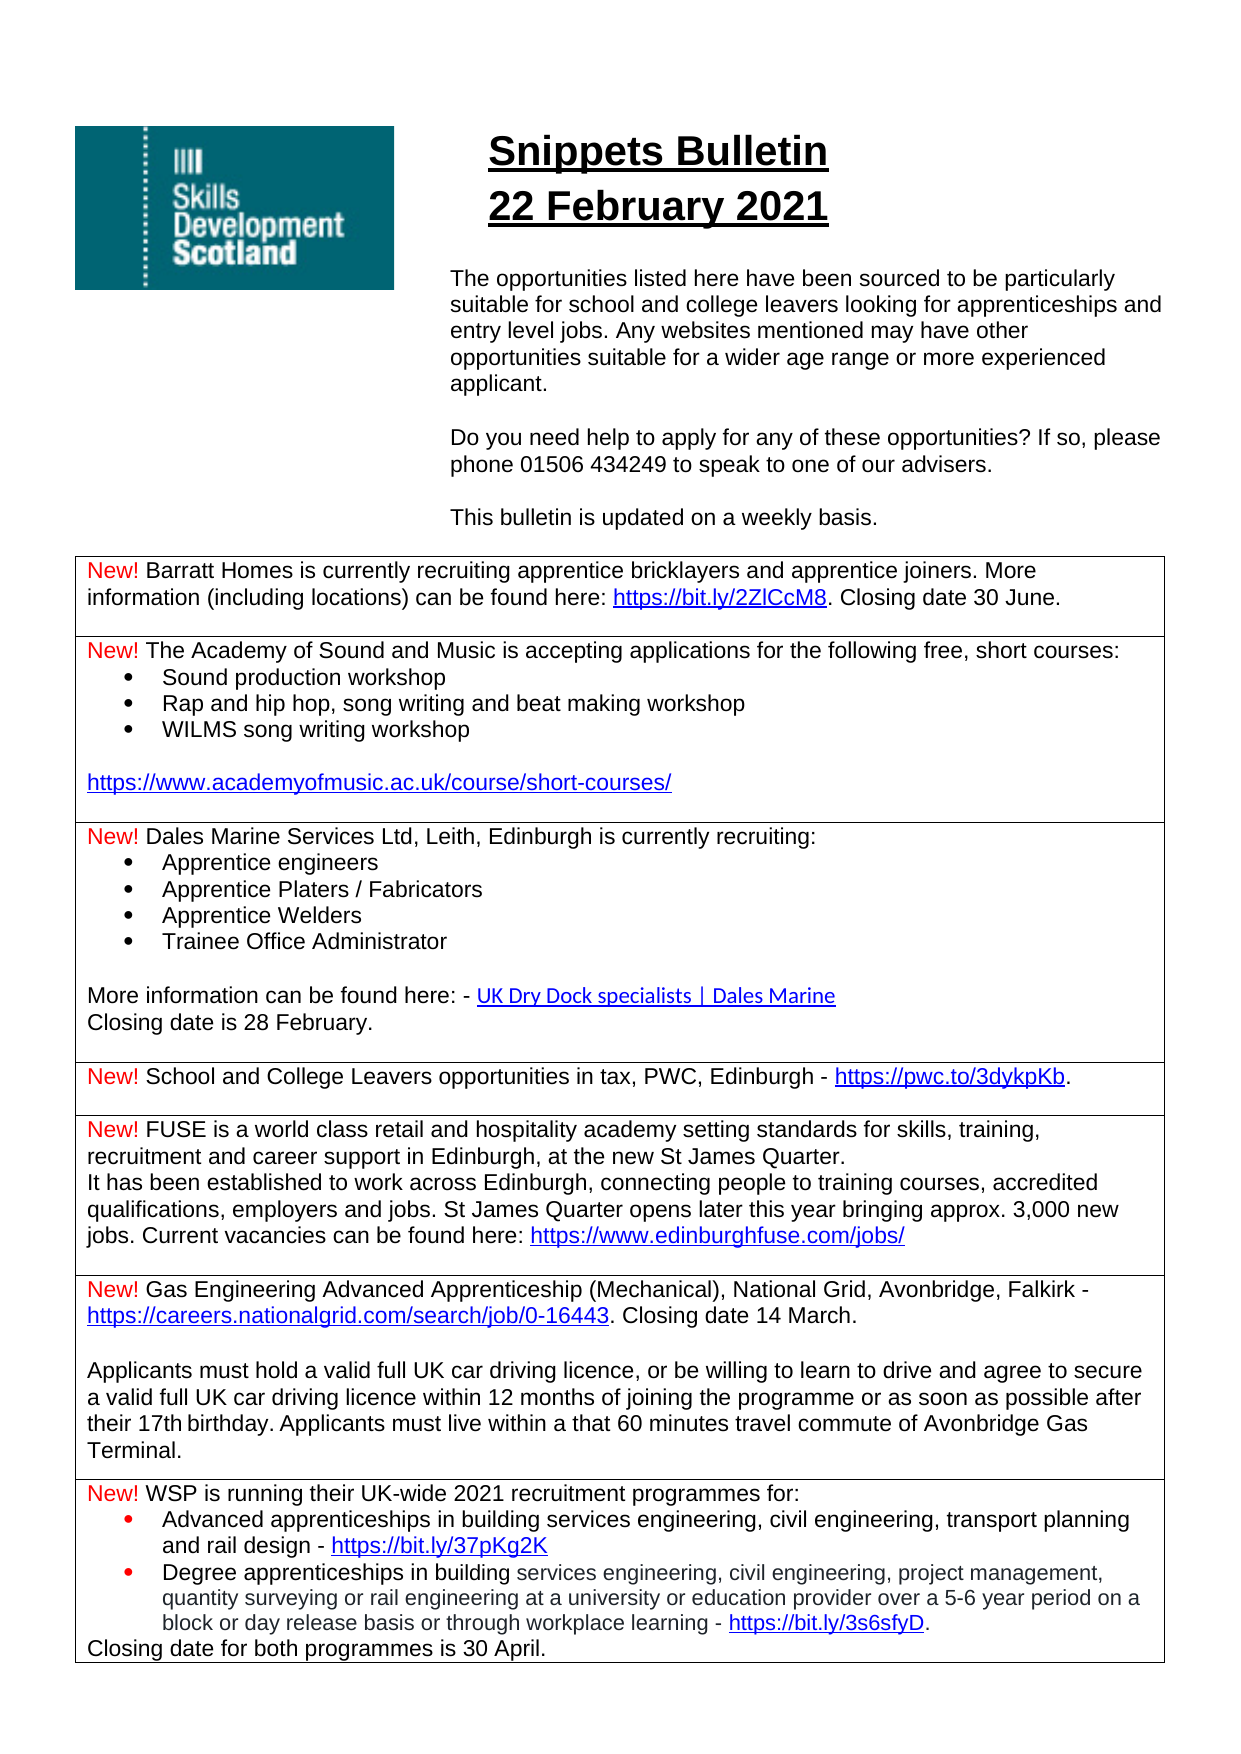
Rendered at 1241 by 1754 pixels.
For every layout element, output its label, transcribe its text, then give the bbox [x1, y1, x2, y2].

text The opportunities listed here have been sourced to be particularly suitable for school and college leavers looking for apprenticeships and entry level jobs. Any websites mentioned may have other opportunities suitable for a wider age range or more experienced applicant. [450, 264, 1165, 396]
table_cell New! School and College Leavers opportunities in tax, PWC, Edinburgh - https://pwc.to/3dykpKb. [76, 1063, 1164, 1115]
table_header New! Barratt Homes is currently recruiting apprentice bricklayers and apprentice joiners. More information (including locations) can be found here: https://bit.ly/2ZlCcM8. Closing date 30 June. [76, 557, 1164, 636]
text Snippets Bulletin [395, 126, 1165, 174]
table_cell New! Gas Engineering Advanced Apprenticeship (Mechanical), National Grid, Avonbridge, Falkirk - https://careers.nationalgrid.com/search/job/0-16443. Closing date 14 March. Applicants must hold a valid full UK car driving licence, or be willing to learn to drive and agree to secure a valid full UK car driving licence within 12 months of joining the programme or as soon as possible after their 17th birthday. Applicants must live within a that 60 minutes travel commute of Avonbridge Gas Terminal. [76, 1276, 1164, 1478]
text 22 February 2021 [395, 181, 1165, 229]
table_cell New! FUSE is a world class retail and hospitality academy setting standards for skills, training, recruitment and career support in Edinburgh, at the new St James Quarter. It has been established to work across Edinburgh, connecting people to training courses, accredited qualifications, employers and jobs. St James Quarter opens later this year bringing approx. 3,000 new jobs. Current vacancies can be found here: https://www.edinburghfuse.com/jobs/ [76, 1116, 1164, 1274]
table_cell New! Dales Marine Services Ltd, Leith, Edinburgh is currently recruiting: Apprentice engineers Apprentice Platers / Fabricators Apprentice Welders Trainee Office Administrator More information can be found here: - UK Dry Dock specialists | Dales Marine Closing date is 28 February. [76, 823, 1164, 1062]
text Do you need help to apply for any of these opportunities? If so, please phone 01506 434249 to speak to one of our advisers. [450, 424, 1165, 477]
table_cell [76, 1480, 1164, 1662]
text This bulletin is updated on a weekly basis. [450, 503, 1165, 530]
table_cell New! The Academy of Sound and Music is accepting applications for the following free, short courses: Sound production workshop Rap and hip hop, song writing and beat making workshop WILMS song writing workshop https://www.academyofmusic.ac.uk/course/short-courses/ [76, 637, 1164, 822]
picture [75, 126, 395, 290]
